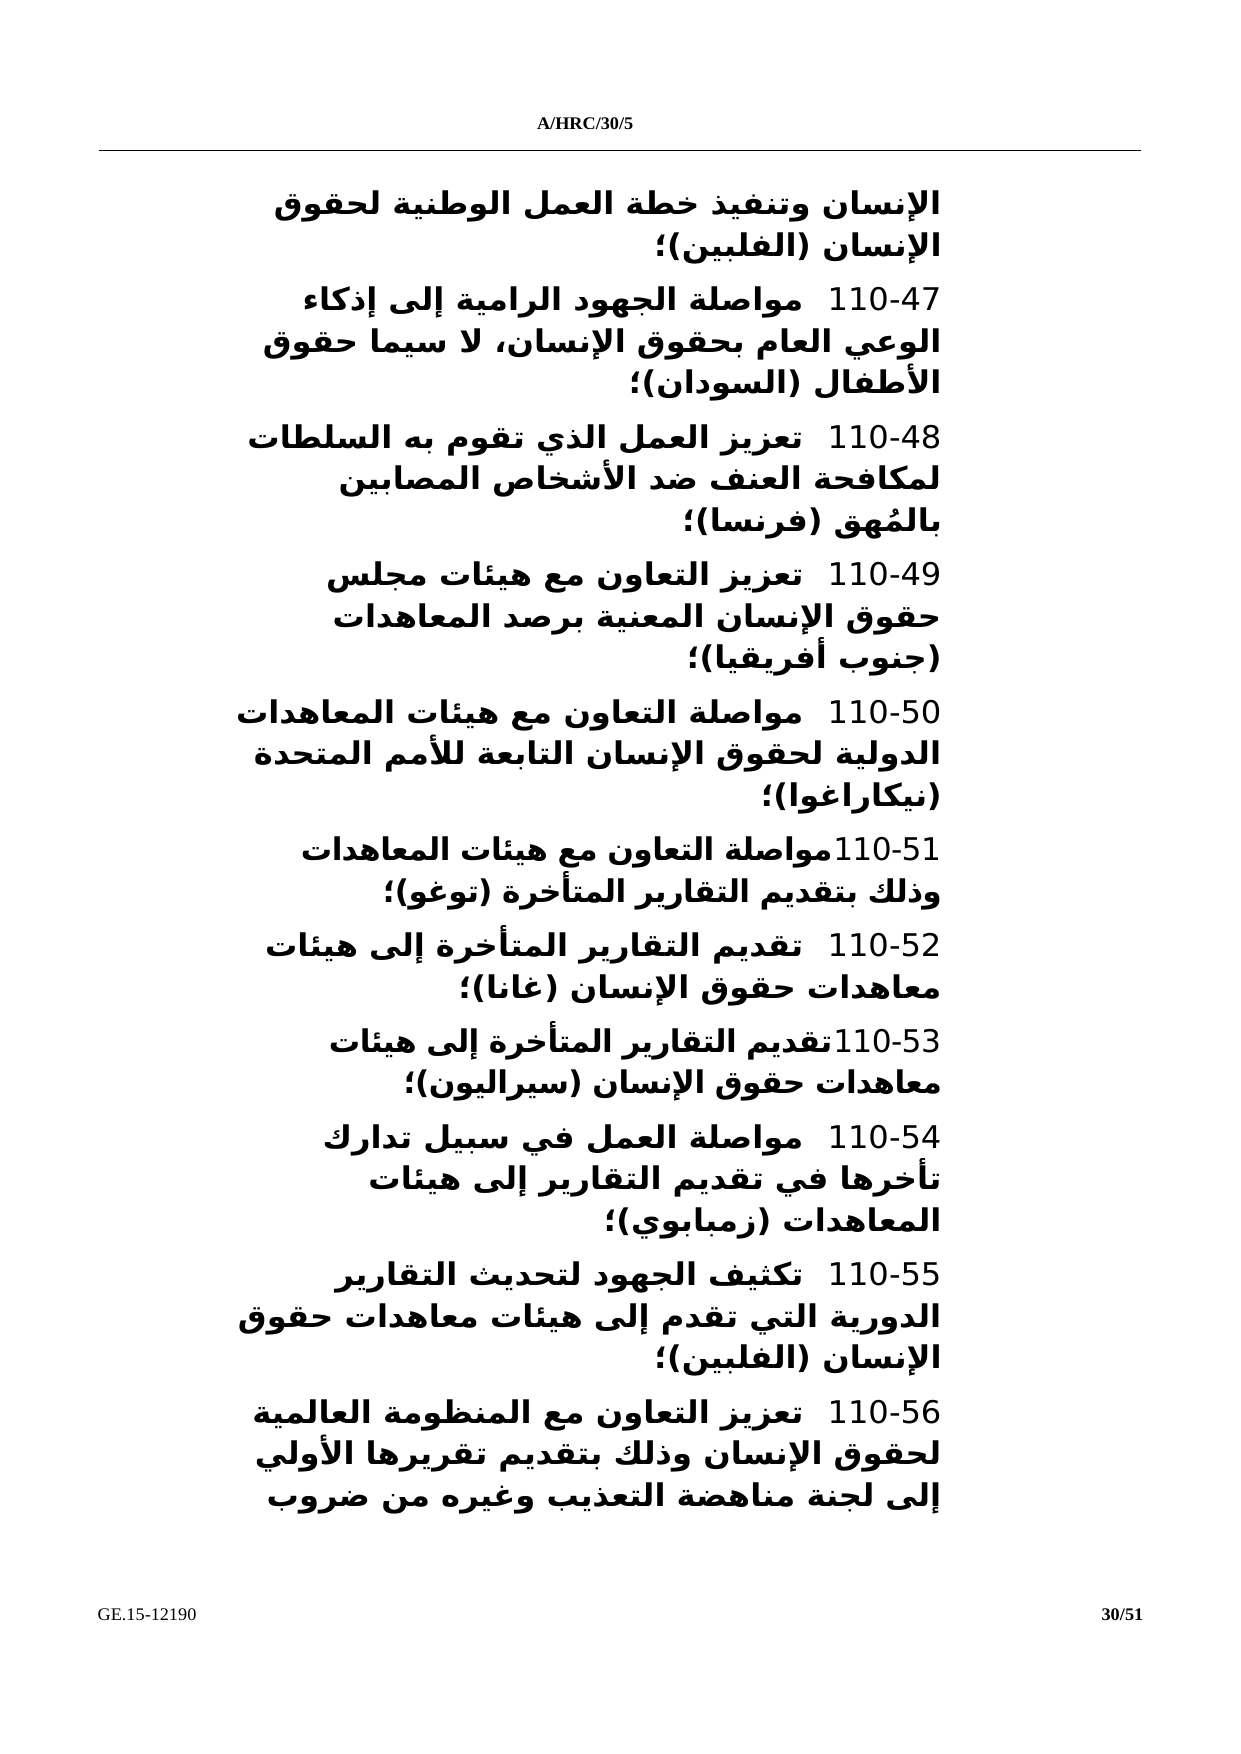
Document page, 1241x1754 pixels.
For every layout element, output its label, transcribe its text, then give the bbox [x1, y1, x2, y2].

text 110-51 مواصلة التعاون مع هيئات المعاهدات وذلك بتقديم التقارير المتأخرة (توغو)؛ [229, 827, 942, 911]
text 110-54 مواصلة العمل في سبيل تدارك تأخرها في تقديم التقارير إلى هيئات المعاهدات (زمبابوي)؛ [229, 1115, 942, 1240]
text 110-53 تقديم التقارير المتأخرة إلى هيئات معاهدات حقوق الإنسان (سيراليون)؛ [229, 1019, 942, 1102]
text 110-50 مواصلة التعاون مع هيئات المعاهدات الدولية لحقوق الإنسان التابعة للأمم المتحدة (نيكاراغوا)؛ [229, 690, 942, 815]
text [229, 1390, 942, 1515]
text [229, 181, 942, 265]
text 110-48 تعزيز العمل الذي تقوم به السلطات لمكافحة العنف ضد الأشخاص المصابين بالمُهق (فرنسا)؛ [229, 415, 942, 540]
text 110-52 تقديم التقارير المتأخرة إلى هيئات معاهدات حقوق الإنسان (غانا)؛ [229, 923, 942, 1006]
text 110-55 تكثيف الجهود لتحديث التقارير الدورية التي تقدم إلى هيئات معاهدات حقوق الإنسان (الفلبين)؛ [229, 1252, 942, 1377]
text 110-47 مواصلة الجهود الرامية إلى إذكاء الوعي العام بحقوق الإنسان، لا سيما حقوق الأطفال (السودان)؛ [229, 277, 942, 402]
text 110-49 تعزيز التعاون مع هيئات مجلس حقوق الإنسان المعنية برصد المعاهدات (جنوب أفريقيا)؛ [229, 552, 942, 677]
